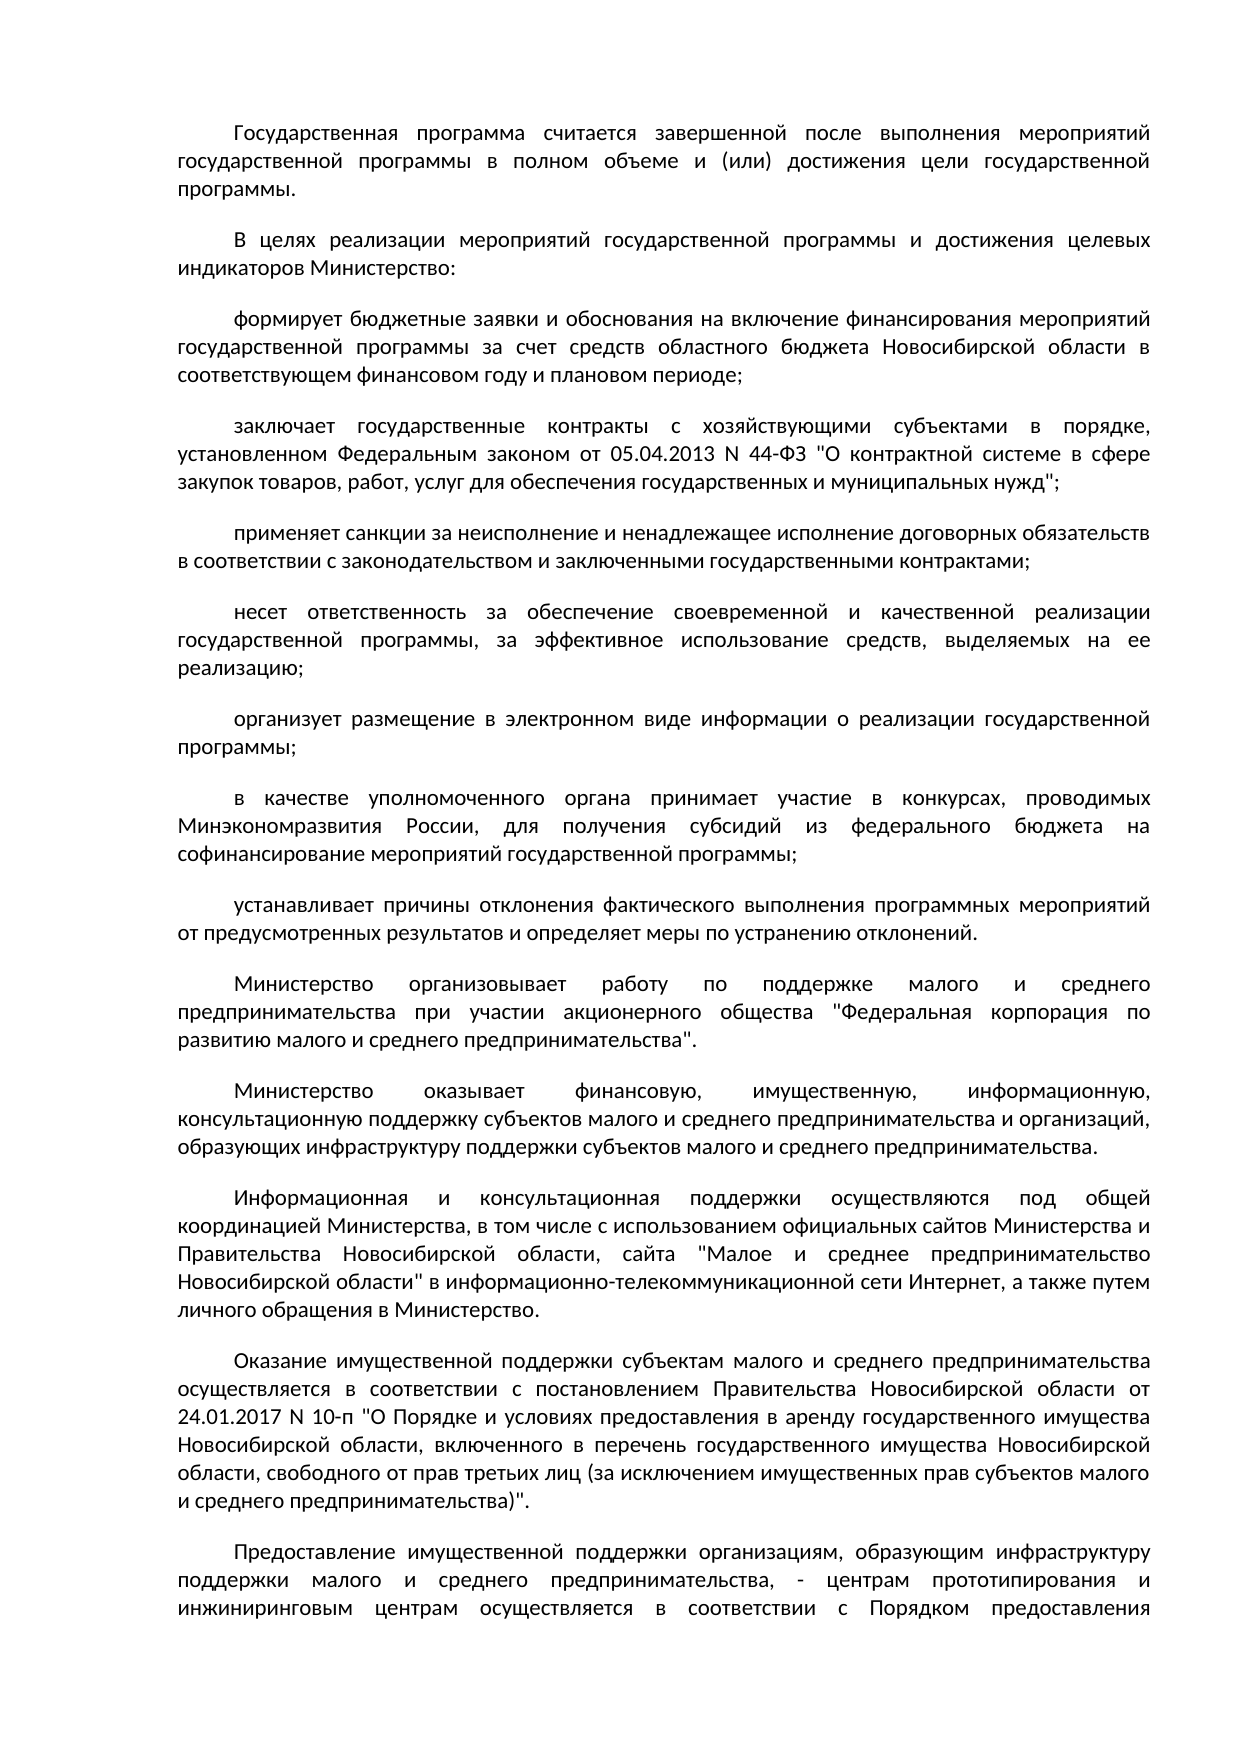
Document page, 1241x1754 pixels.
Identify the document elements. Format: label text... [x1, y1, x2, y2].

text заключает государственные контракты с хозяйствующими субъектами в порядке, установленном Федеральным законом от 05.04.2013 N 44-ФЗ "О контрактной системе в сфере закупок товаров, работ, услуг для обеспечения государственных и муниципальных нужд"; [177, 411, 1152, 495]
text Информационная и консультационная поддержки осуществляются под общей координацией Министерства, в том числе с использованием официальных сайтов Министерства и Правительства Новосибирской области, сайта "Малое и среднее предпринимательство Новосибирской области" в информационно-телекоммуникационной сети Интернет, а также путем личного обращения в Министерство. [177, 1183, 1152, 1323]
text организует размещение в электронном виде информации о реализации государственной программы; [177, 704, 1152, 760]
text Оказание имущественной поддержки субъектам малого и среднего предпринимательства осуществляется в соответствии с постановлением Правительства Новосибирской области от 24.01.2017 N 10-п "О Порядке и условиях предоставления в аренду государственного имущества Новосибирской области, включенного в перечень государственного имущества Новосибирской области, свободного от прав третьих лиц (за исключением имущественных прав субъектов малого и среднего предпринимательства)". [177, 1346, 1152, 1514]
text В целях реализации мероприятий государственной программы и достижения целевых индикаторов Министерство: [177, 225, 1152, 281]
text несет ответственность за обеспечение своевременной и качественной реализации государственной программы, за эффективное использование средств, выделяемых на ее реализацию; [177, 597, 1152, 681]
text устанавливает причины отклонения фактического выполнения программных мероприятий от предусмотренных результатов и определяет меры по устранению отклонений. [177, 890, 1152, 946]
text Государственная программа считается завершенной после выполнения мероприятий государственной программы в полном объеме и (или) достижения цели государственной программы. [177, 118, 1152, 202]
text применяет санкции за неисполнение и ненадлежащее исполнение договорных обязательств в соответствии с законодательством и заключенными государственными контрактами; [177, 518, 1152, 574]
text формирует бюджетные заявки и обоснования на включение финансирования мероприятий государственной программы за счет средств областного бюджета Новосибирской области в соответствующем финансовом году и плановом периоде; [177, 304, 1152, 388]
text Министерство организовывает работу по поддержке малого и среднего предпринимательства при участии акционерного общества "Федеральная корпорация по развитию малого и среднего предпринимательства". [177, 969, 1152, 1053]
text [177, 1537, 1152, 1621]
text Министерство оказывает финансовую, имущественную, информационную, консультационную поддержку субъектов малого и среднего предпринимательства и организаций, образующих инфраструктуру поддержки субъектов малого и среднего предпринимательства. [177, 1076, 1152, 1160]
text в качестве уполномоченного органа принимает участие в конкурсах, проводимых Минэкономразвития России, для получения субсидий из федерального бюджета на софинансирование мероприятий государственной программы; [177, 783, 1152, 867]
